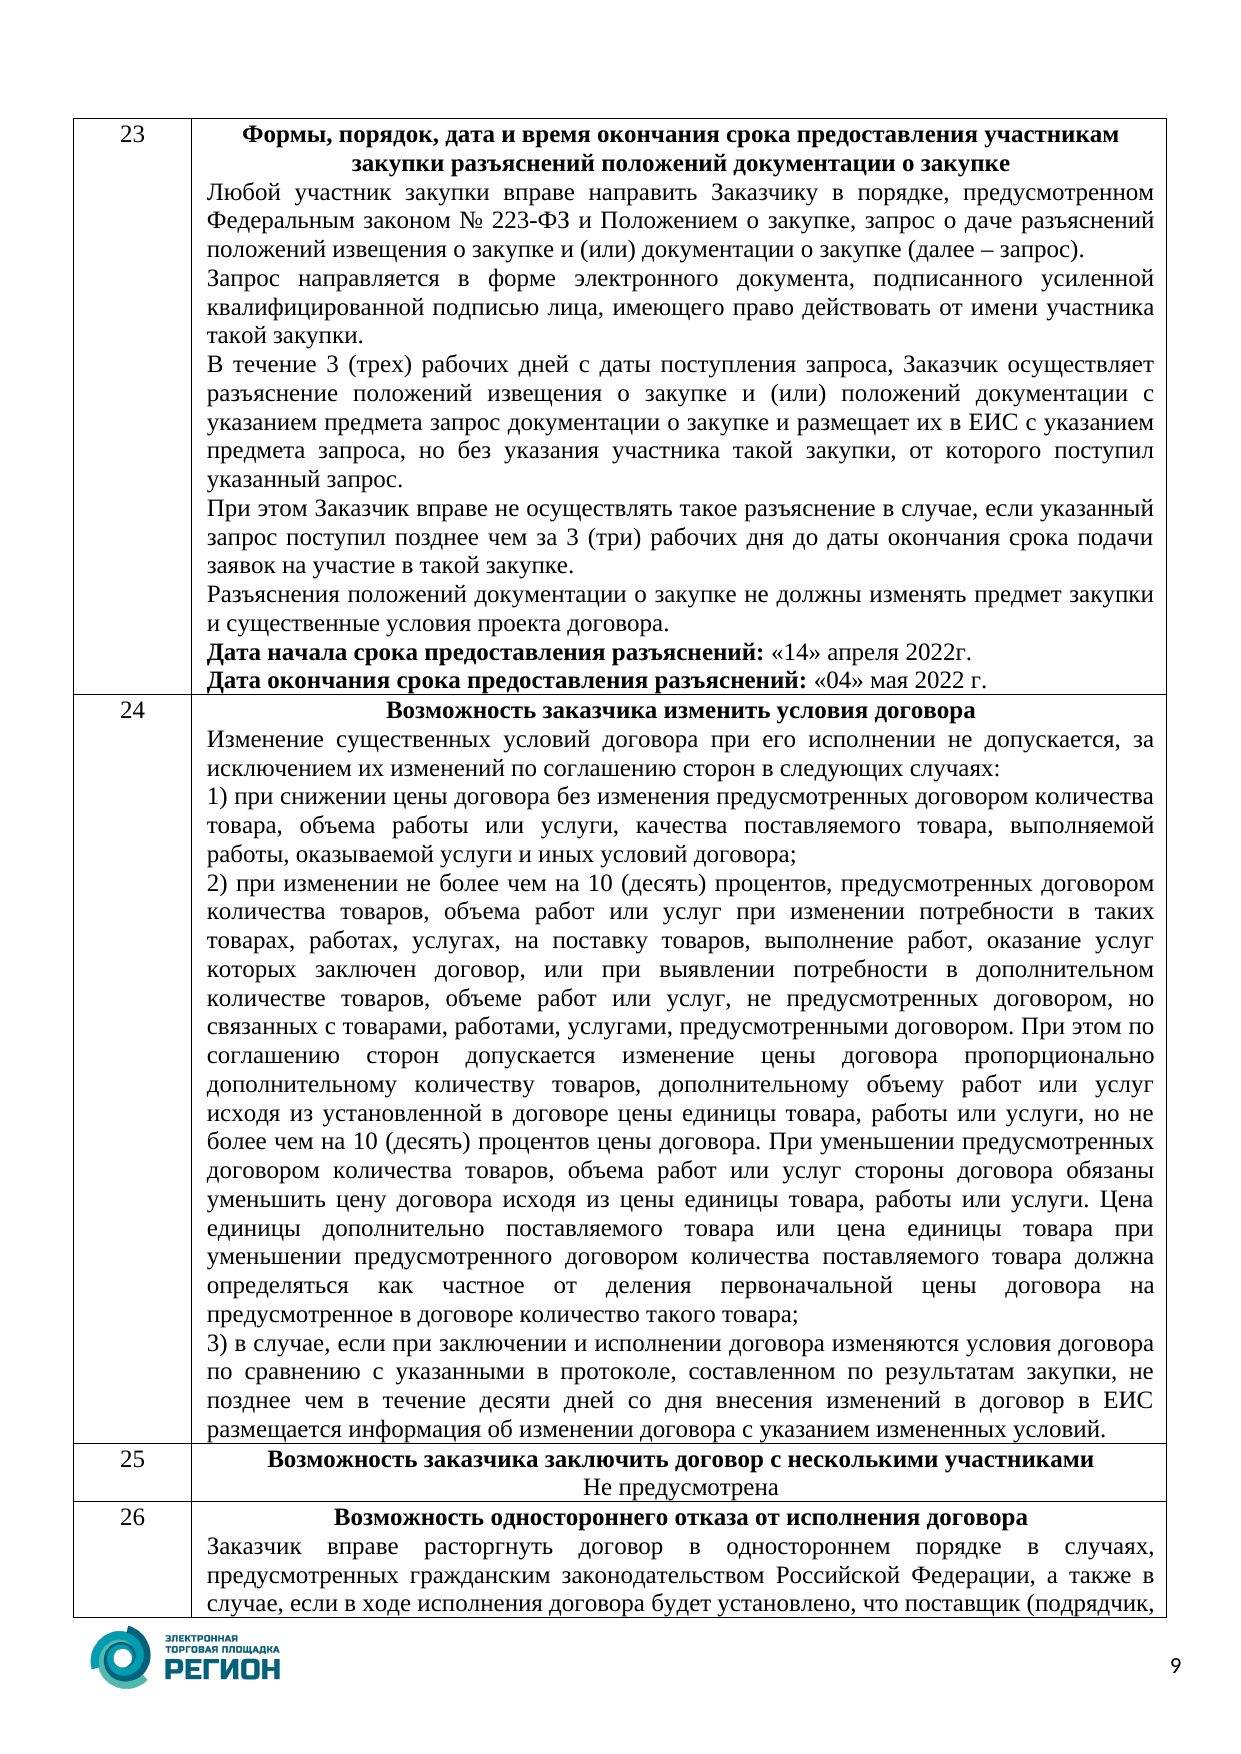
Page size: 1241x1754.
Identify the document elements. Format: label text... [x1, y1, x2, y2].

picture [88, 1623, 282, 1691]
table_cell 26 [74, 1502, 191, 1617]
table_cell Возможность заказчика заключить договор с несколькими участниками Не предусмотрена [192, 1444, 1166, 1501]
table_cell 23 [74, 119, 191, 694]
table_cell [192, 1502, 1166, 1617]
table_cell Возможность заказчика изменить условия договора Изменение существенных условий договора при его исполнении не допускается, за исключением их изменений по соглашению сторон в следующих случаях: 1) при снижении цены договора без изменения предусмотренных договором количества товара, объема работы или услуги, качества поставляемого товара, выполняемой работы, оказываемой услуги и иных условий договора; 2) при изменении не более чем на 10 (десять) процентов, предусмотренных договором количества товаров, объема работ или услуг при изменении потребности в таких товарах, работах, услугах, на поставку товаров, выполнение работ, оказание услуг которых заключен договор, или при выявлении потребности в дополнительном количестве товаров, объеме работ или услуг, не предусмотренных договором, но связанных с товарами, работами, услугами, предусмотренными договором. При этом по соглашению сторон допускается изменение цены договора пропорционально дополнительному количеству товаров, дополнительному объему работ или услуг исходя из установленной в договоре цены единицы товара, работы или услуги, но не более чем на 10 (десять) процентов цены договора. При уменьшении предусмотренных договором количества товаров, объема работ или услуг стороны договора обязаны уменьшить цену договора исходя из цены единицы товара, работы или услуги. Цена единицы дополнительно поставляемого товара или цена единицы товара при уменьшении предусмотренного договором количества поставляемого товара должна определяться как частное от деления первоначальной цены договора на предусмотренное в договоре количество такого товара; 3) в случае, если при заключении и исполнении договора изменяются условия договора по сравнению с указанными в протоколе, составленном по результатам закупки, не позднее чем в течение десяти дней со дня внесения изменений в договор в ЕИС размещается информация об изменении договора с указанием измененных условий. [192, 695, 1166, 1443]
table_cell 24 [74, 695, 191, 1443]
table_cell Формы, порядок, дата и время окончания срока предоставления участникам закупки разъяснений положений документации о закупке Любой участник закупки вправе направить Заказчику в порядке, предусмотренном Федеральным законом № 223-ФЗ и Положением о закупке, запрос о даче разъяснений положений извещения о закупке и (или) документации о закупке (далее – запрос). Запрос направляется в форме электронного документа, подписанного усиленной квалифицированной подписью лица, имеющего право действовать от имени участника такой закупки. В течение 3 (трех) рабочих дней с даты поступления запроса, Заказчик осуществляет разъяснение положений извещения о закупке и (или) положений документации с указанием предмета запрос документации о закупке и размещает их в ЕИС с указанием предмета запроса, но без указания участника такой закупки, от которого поступил указанный запрос. При этом Заказчик вправе не осуществлять такое разъяснение в случае, если указанный запрос поступил позднее чем за 3 (три) рабочих дня до даты окончания срока подачи заявок на участие в такой закупке. Разъяснения положений документации о закупке не должны изменять предмет закупки и существенные условия проекта договора. Дата начала срока предоставления разъяснений: «14» апреля 2022г. Дата окончания срока предоставления разъяснений: «04» мая 2022 г. [192, 119, 1166, 694]
table_cell 25 [74, 1444, 191, 1501]
